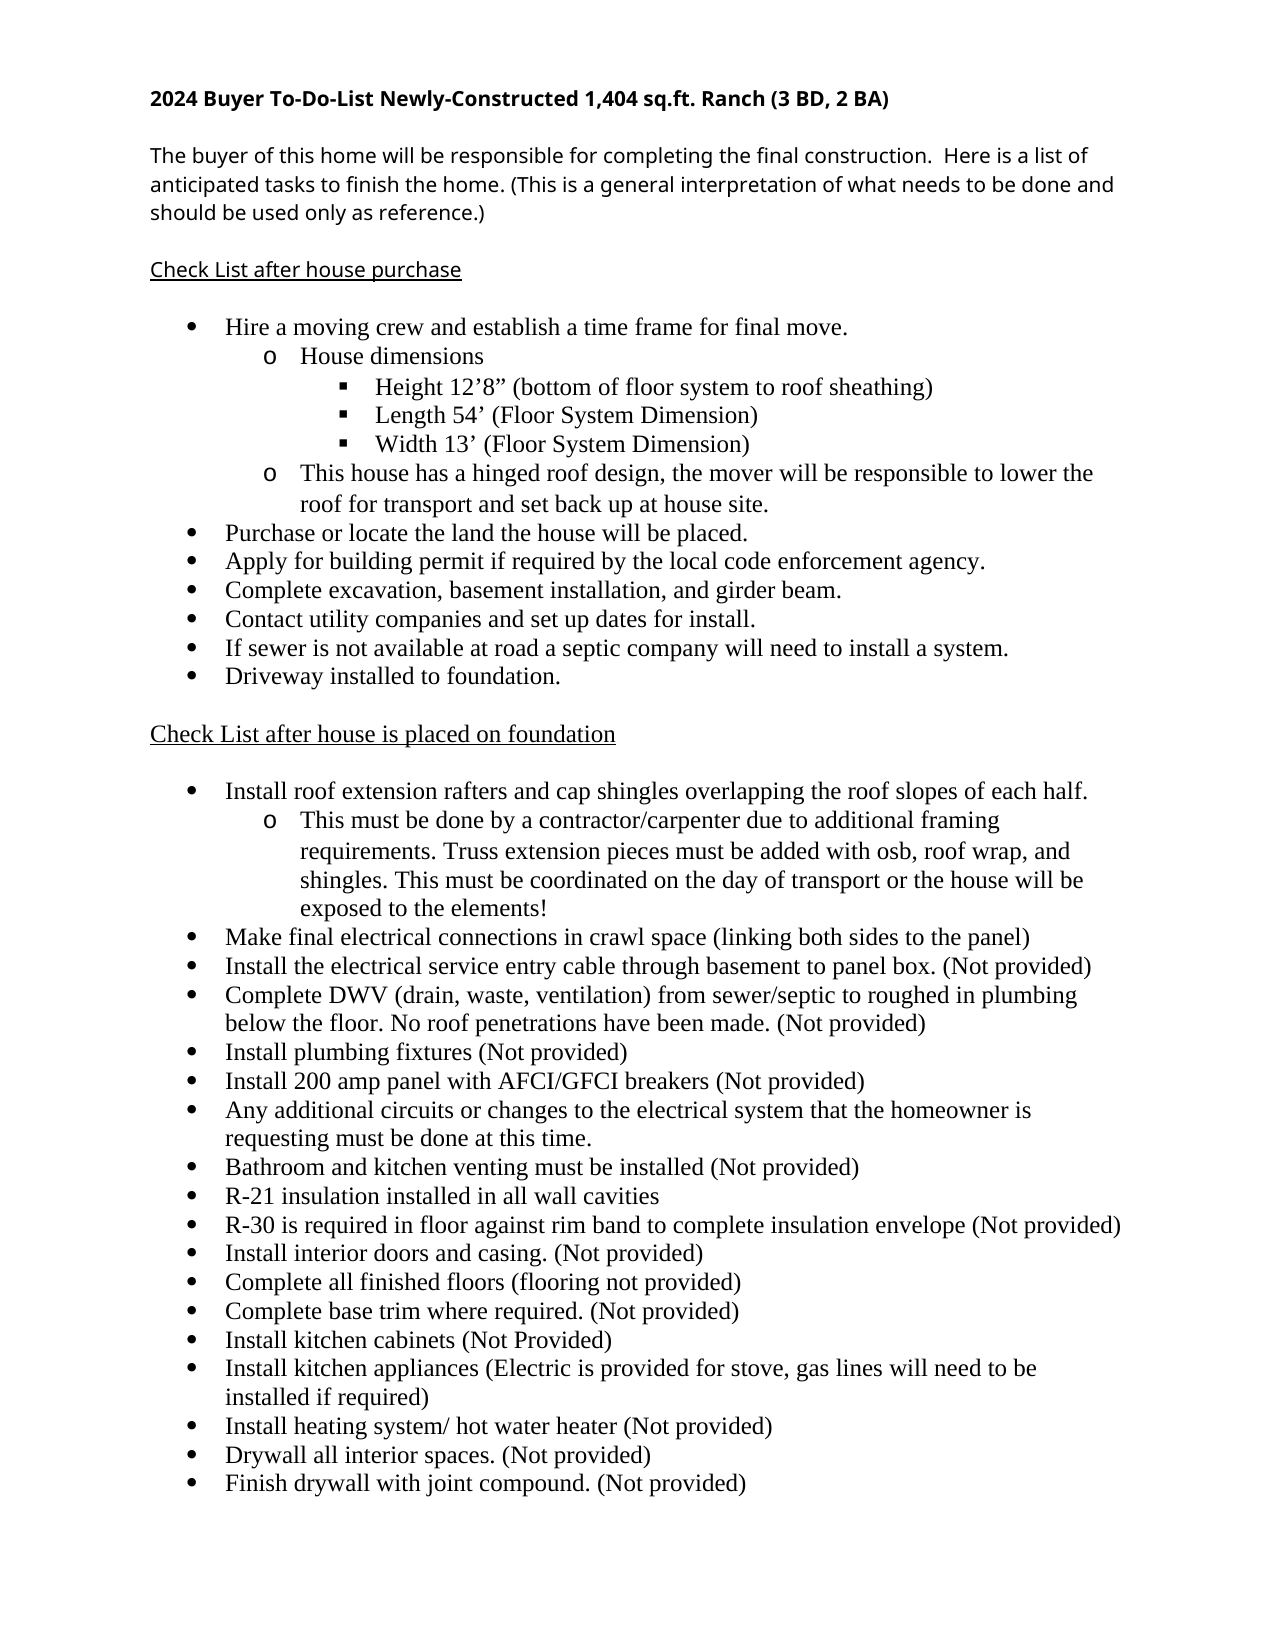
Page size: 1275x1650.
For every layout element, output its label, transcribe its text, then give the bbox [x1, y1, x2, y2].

list Install 200 amp panel with AFCI/GFCI breakers (Not provided) [187, 1066, 1125, 1095]
list Driveway installed to foundation. [187, 661, 1125, 690]
list Install heating system/ hot water heater (Not provided) [187, 1411, 1125, 1440]
list Install interior doors and casing. (Not provided) [187, 1238, 1125, 1267]
list Install kitchen cabinets (Not Provided) [187, 1325, 1125, 1353]
list Length 54’ (Floor System Dimension) [337, 401, 1125, 429]
list This house has a hinged roof design, the mover will be responsible to lower the roof for transport and set back up at house site. [262, 458, 1125, 518]
list Hire a moving crew and establish a time frame for final move. [187, 312, 1125, 341]
list Any additional circuits or changes to the electrical system that the homeowner is requesting must be done at this time. [187, 1095, 1125, 1152]
list Apply for building permit if required by the local code enforcement agency. [187, 546, 1125, 575]
text Check List after house purchase [150, 255, 1125, 284]
list Complete all finished floors (flooring not provided) [187, 1267, 1125, 1296]
list House dimensions [262, 341, 1125, 372]
list Install the electrical service entry cable through basement to panel box. (Not provided) [187, 951, 1125, 980]
list Complete excavation, basement installation, and girder beam. [187, 575, 1125, 604]
list Purchase or locate the land the house will be placed. [187, 518, 1125, 546]
list Complete base trim where required. (Not provided) [187, 1296, 1125, 1325]
list Contact utility companies and set up dates for install. [187, 604, 1125, 633]
list This must be done by a contractor/carpenter due to additional framing requirements. Truss extension pieces must be added with osb, roof wrap, and shingles. This must be coordinated on the day of transport or the house will be exposed to the elements! [262, 805, 1125, 922]
list Drywall all interior spaces. (Not provided) [187, 1440, 1125, 1468]
list Width 13’ (Floor System Dimension) [337, 429, 1125, 458]
list R-21 insulation installed in all wall cavities [187, 1181, 1125, 1210]
text The buyer of this home will be responsible for completing the final construction. Here is a list of anticipated tasks to finish the home. (This is a general interpretation of what needs to be done and should be used only as reference.) [150, 142, 1125, 227]
list Make final electrical connections in crawl space (linking both sides to the panel) [187, 922, 1125, 951]
list Height 12’8” (bottom of floor system to roof sheathing) [337, 372, 1125, 401]
list Finish drywall with joint compound. (Not provided) [187, 1468, 1125, 1497]
list Bathroom and kitchen venting must be installed (Not provided) [187, 1152, 1125, 1181]
text Check List after house is placed on foundation [150, 719, 1125, 748]
list Complete DWV (drain, waste, ventilation) from sewer/septic to roughed in plumbing below the floor. No roof penetrations have been made. (Not provided) [187, 980, 1125, 1037]
text 2024 Buyer To-Do-List Newly-Constructed 1,404 sq.ft. Ranch (3 BD, 2 BA) [150, 84, 1125, 113]
list If sewer is not available at road a septic company will need to install a system. [187, 633, 1125, 661]
list Install roof extension rafters and cap shingles overlapping the roof slopes of each half. [187, 776, 1125, 805]
list Install plumbing fixtures (Not provided) [187, 1037, 1125, 1066]
list R-30 is required in floor against rim band to complete insulation envelope (Not provided) [187, 1210, 1125, 1238]
list Install kitchen appliances (Electric is provided for stove, gas lines will need to be installed if required) [187, 1353, 1125, 1411]
